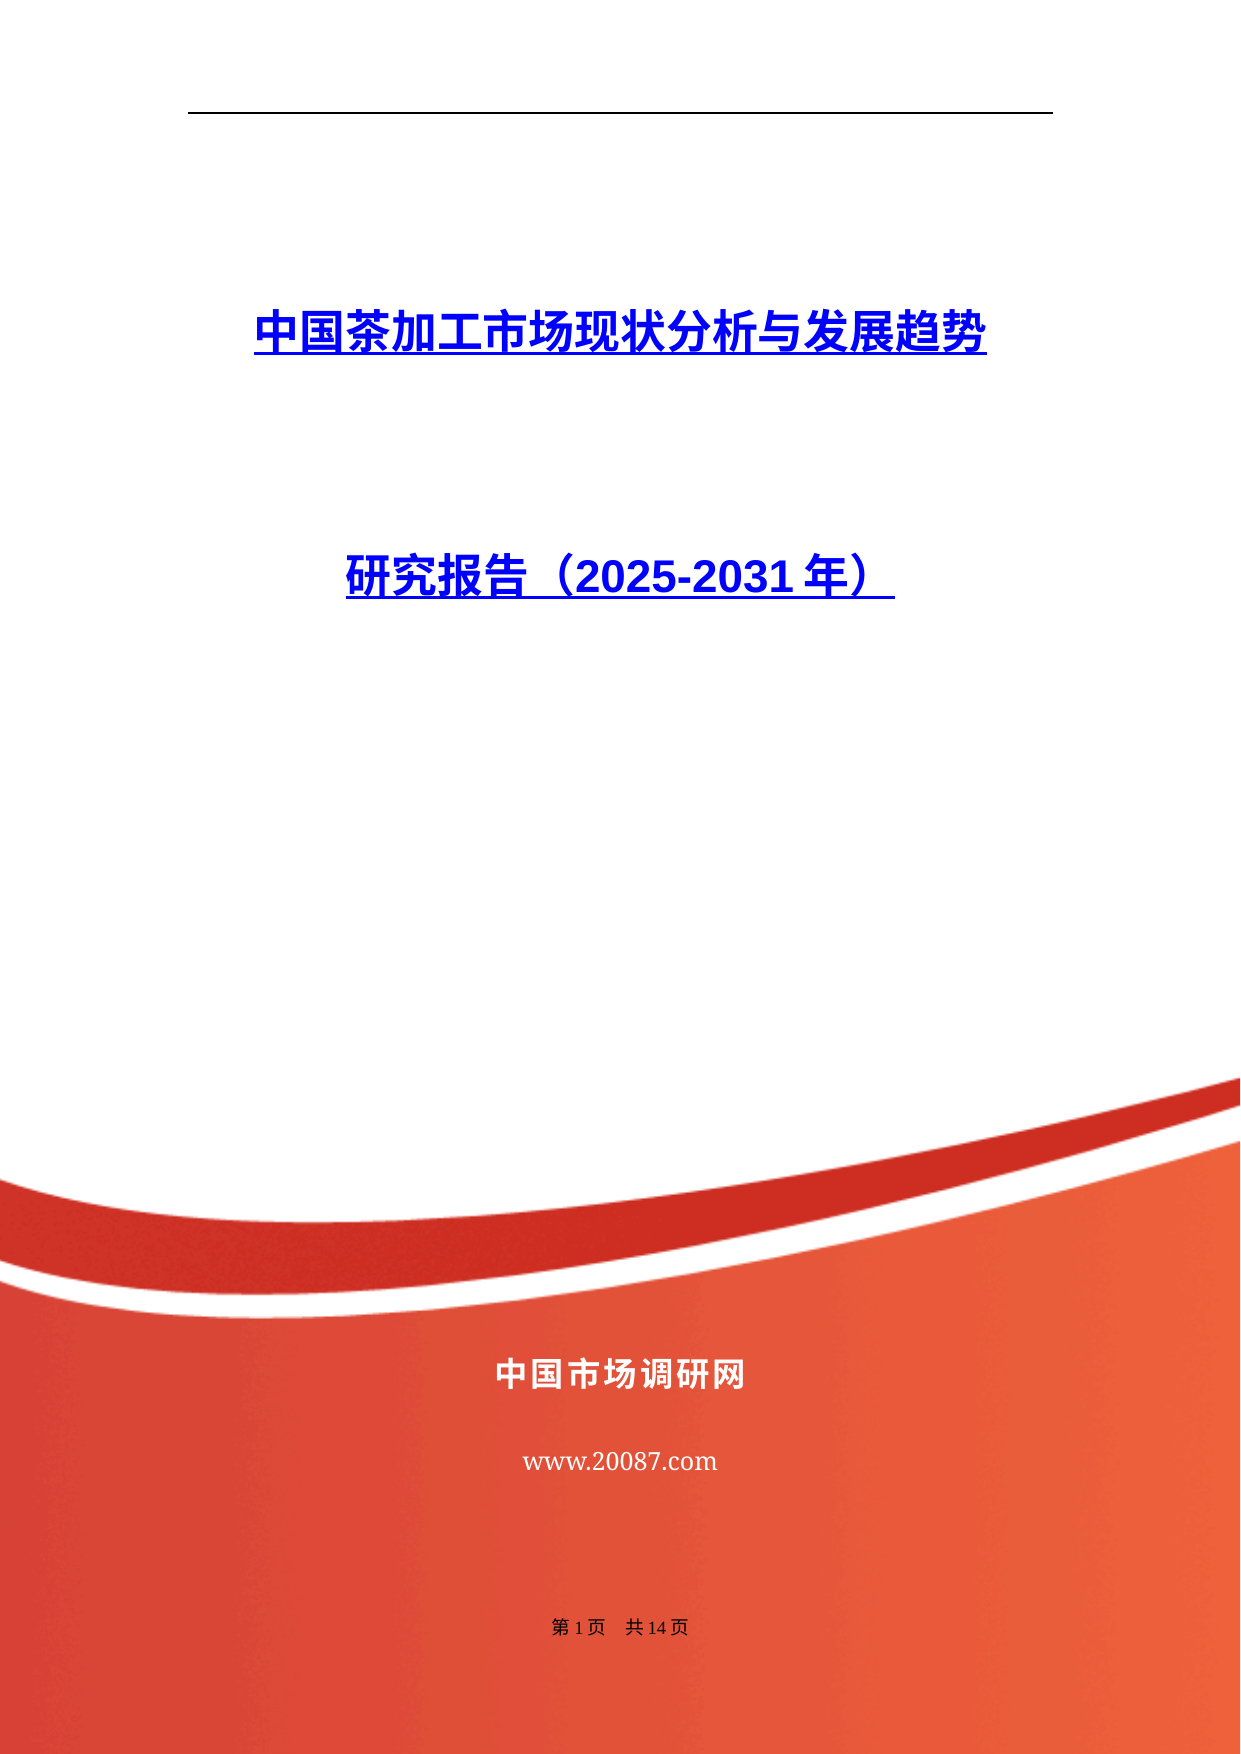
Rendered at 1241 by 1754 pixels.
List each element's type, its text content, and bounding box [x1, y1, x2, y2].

text www.20087.com [187, 1428, 1053, 1493]
picture [0, 1006, 1241, 1754]
subtitle 中国市场调研网 [187, 1339, 1053, 1404]
table_header 中国茶加工市场现状分析与发展趋势研究报告（2025-2031年） [188, 207, 1053, 773]
